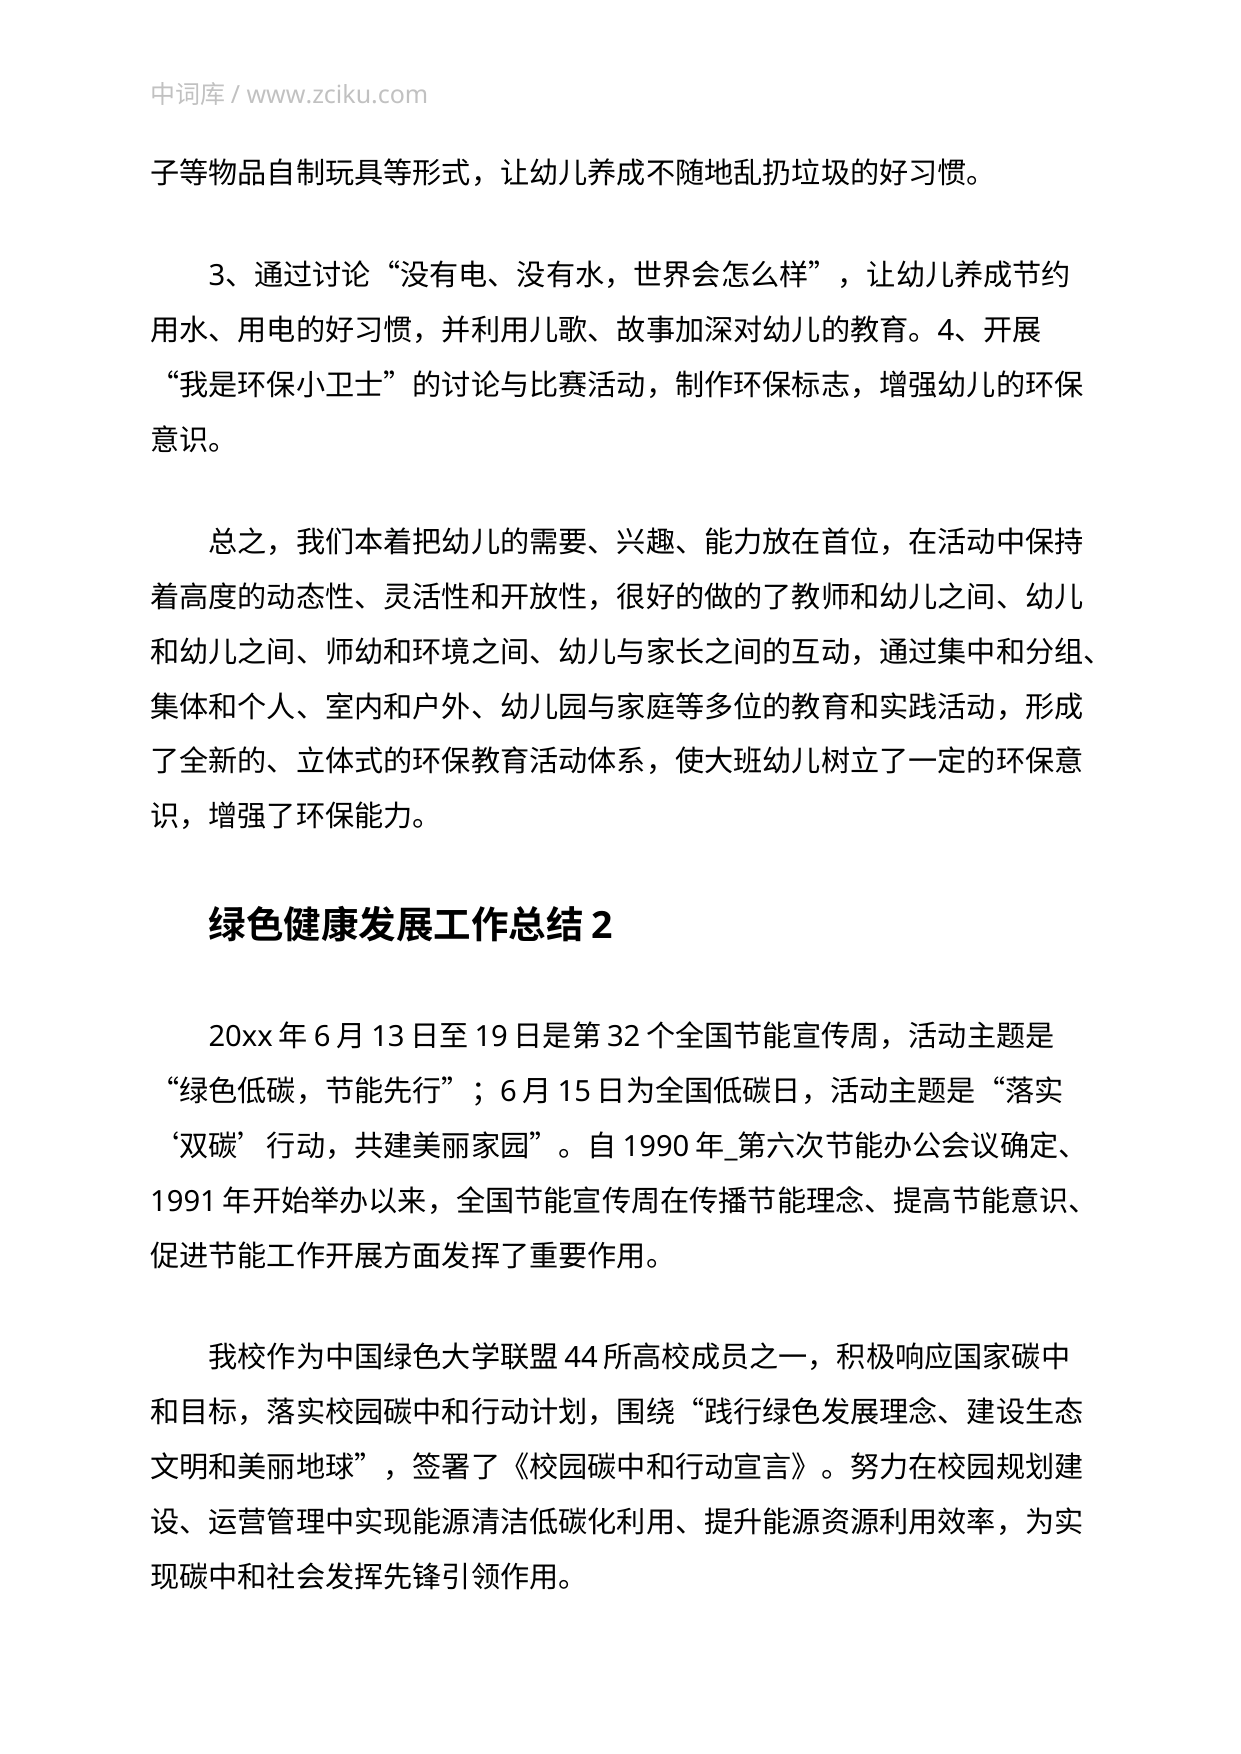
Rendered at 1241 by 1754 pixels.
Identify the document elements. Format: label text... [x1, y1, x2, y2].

text 总之，我们本着把幼儿的需要、兴趣、能力放在首位，在活动中保持着高度的动态性、灵活性和开放性，很好的做的了教师和幼儿之间、幼儿和幼儿之间、师幼和环境之间、幼儿与家长之间的互动，通过集中和分组、集体和个人、室内和户外、幼儿园与家庭等多位的教育和实践活动，形成了全新的、立体式的环保教育活动体系，使大班幼儿树立了一定的环保意识，增强了环保能力。 [150, 518, 1090, 835]
text 绿色健康发展工作总结2 [150, 895, 1090, 949]
text 20xx年6月13日至19日是第32个全国节能宣传周，活动主题是“绿色低碳，节能先行”；6月15日为全国低碳日，活动主题是“落实‘双碳’行动，共建美丽家园”。自1990年_第六次节能办公会议确定、1991年开始举办以来，全国节能宣传周在传播节能理念、提高节能意识、促进节能工作开展方面发挥了重要作用。 [150, 1012, 1090, 1274]
text 3、通过讨论“没有电、没有水，世界会怎么样”，让幼儿养成节约用水、用电的好习惯，并利用儿歌、故事加深对幼儿的教育。4、开展“我是环保小卫士”的讨论与比赛活动，制作环保标志，增强幼儿的环保意识。 [150, 252, 1090, 459]
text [150, 150, 1090, 192]
text 我校作为中国绿色大学联盟44所高校成员之一，积极响应国家碳中和目标，落实校园碳中和行动计划，围绕“践行绿色发展理念、建设生态文明和美丽地球”，签署了《校园碳中和行动宣言》。努力在校园规划建设、运营管理中实现能源清洁低碳化利用、提升能源资源利用效率，为实现碳中和社会发挥先锋引领作用。 [150, 1334, 1090, 1596]
